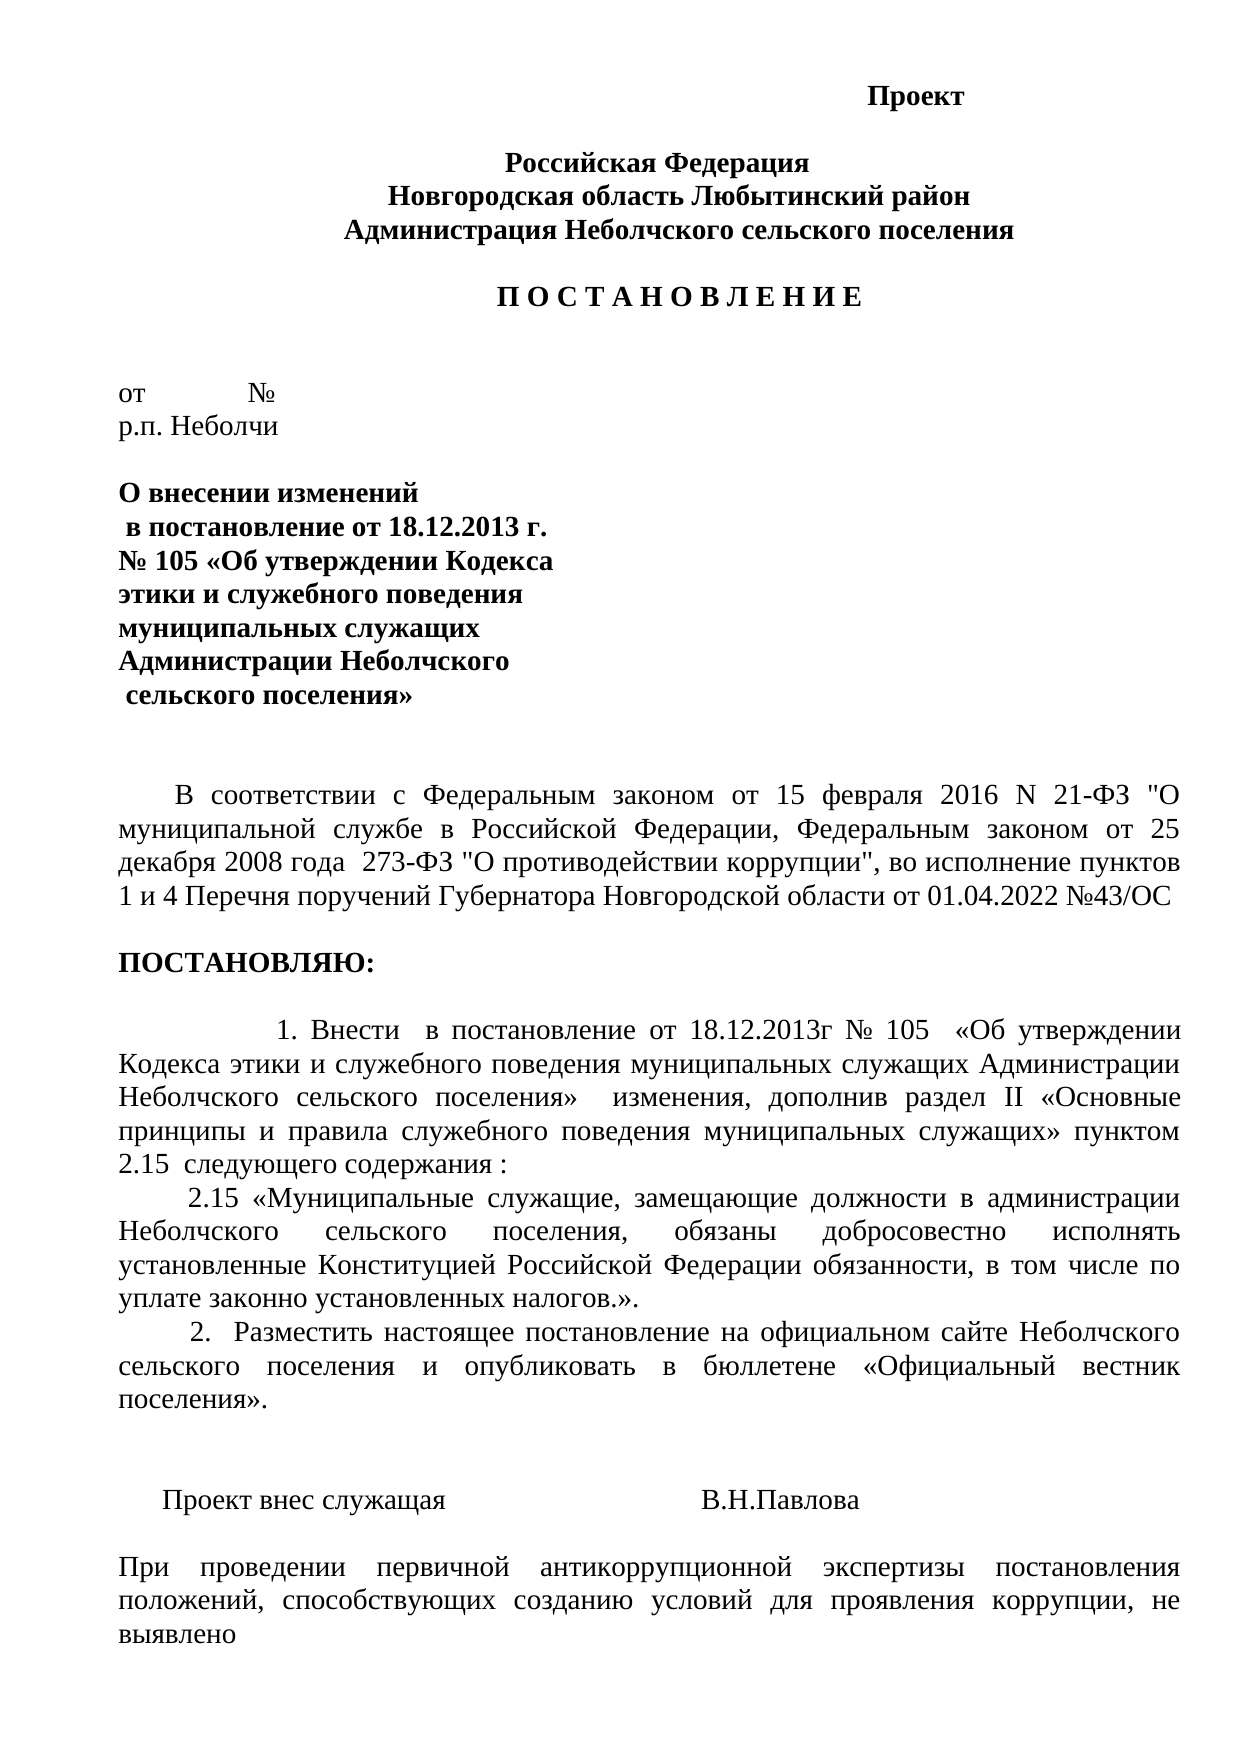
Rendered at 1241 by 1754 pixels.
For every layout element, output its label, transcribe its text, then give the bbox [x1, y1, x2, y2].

text Проект внес служащая В.Н.Павлова [118, 1482, 1181, 1515]
text сельского поселения» [118, 677, 662, 710]
text ПОСТАНОВЛЯЮ: [118, 945, 1187, 979]
text № 105 «Об утверждении Кодекса [118, 543, 662, 576]
text Российская Федерация [118, 145, 1181, 178]
text р.п. Неболчи [118, 408, 1187, 442]
text При проведении первичной антикоррупционной экспертизы постановления положений, способствующих созданию условий для проявления коррупции, не выявлено [118, 1549, 1181, 1649]
text В соответствии с Федеральным законом от 15 февраля 2016 N 21-ФЗ "О муниципальной службе в Российской Федерации, Федеральным законом от 25 декабря 2008 года 273-ФЗ "О противодействии коррупции", во исполнение пунктов 1 и 4 Перечня поручений Губернатора Новгородской области от 01.04.2022 №43/ОС [118, 777, 1181, 912]
text П О С Т А Н О В Л Е Н И Е [118, 279, 1181, 313]
text 1. Внести в постановление от 18.12.2013г № 105 «Об утверждении Кодекса этики и служебного поведения муниципальных служащих Администрации Неболчского сельского поселения» изменения, дополнив раздел II «Основные принципы и правила служебного поведения муниципальных служащих» пунктом 2.15 следующего содержания : [118, 1012, 1181, 1180]
text О внесении изменений [118, 476, 662, 509]
text Новгородская область Любытинский район [118, 178, 1181, 212]
title 2. Разместить настоящее постановление на официальном сайте Неболчского сельского поселения и опубликовать в бюллетене «Официальный вестник поселения». [118, 1314, 1181, 1415]
text Проект [118, 78, 1181, 111]
text в постановление от 18.12.2013 г. [118, 509, 662, 543]
text Администрация Неболчского сельского поселения [118, 212, 1181, 246]
text 2.15 «Муниципальные служащие, замещающие должности в администрации Неболчского сельского поселения, обязаны добросовестно исполнять установленные Конституцией Российской Федерации обязанности, в том числе по уплате законно установленных налогов.». [118, 1180, 1181, 1314]
text этики и служебного поведения муниципальных служащих Администрации Неболчского [118, 576, 662, 677]
text от № [118, 375, 1187, 408]
